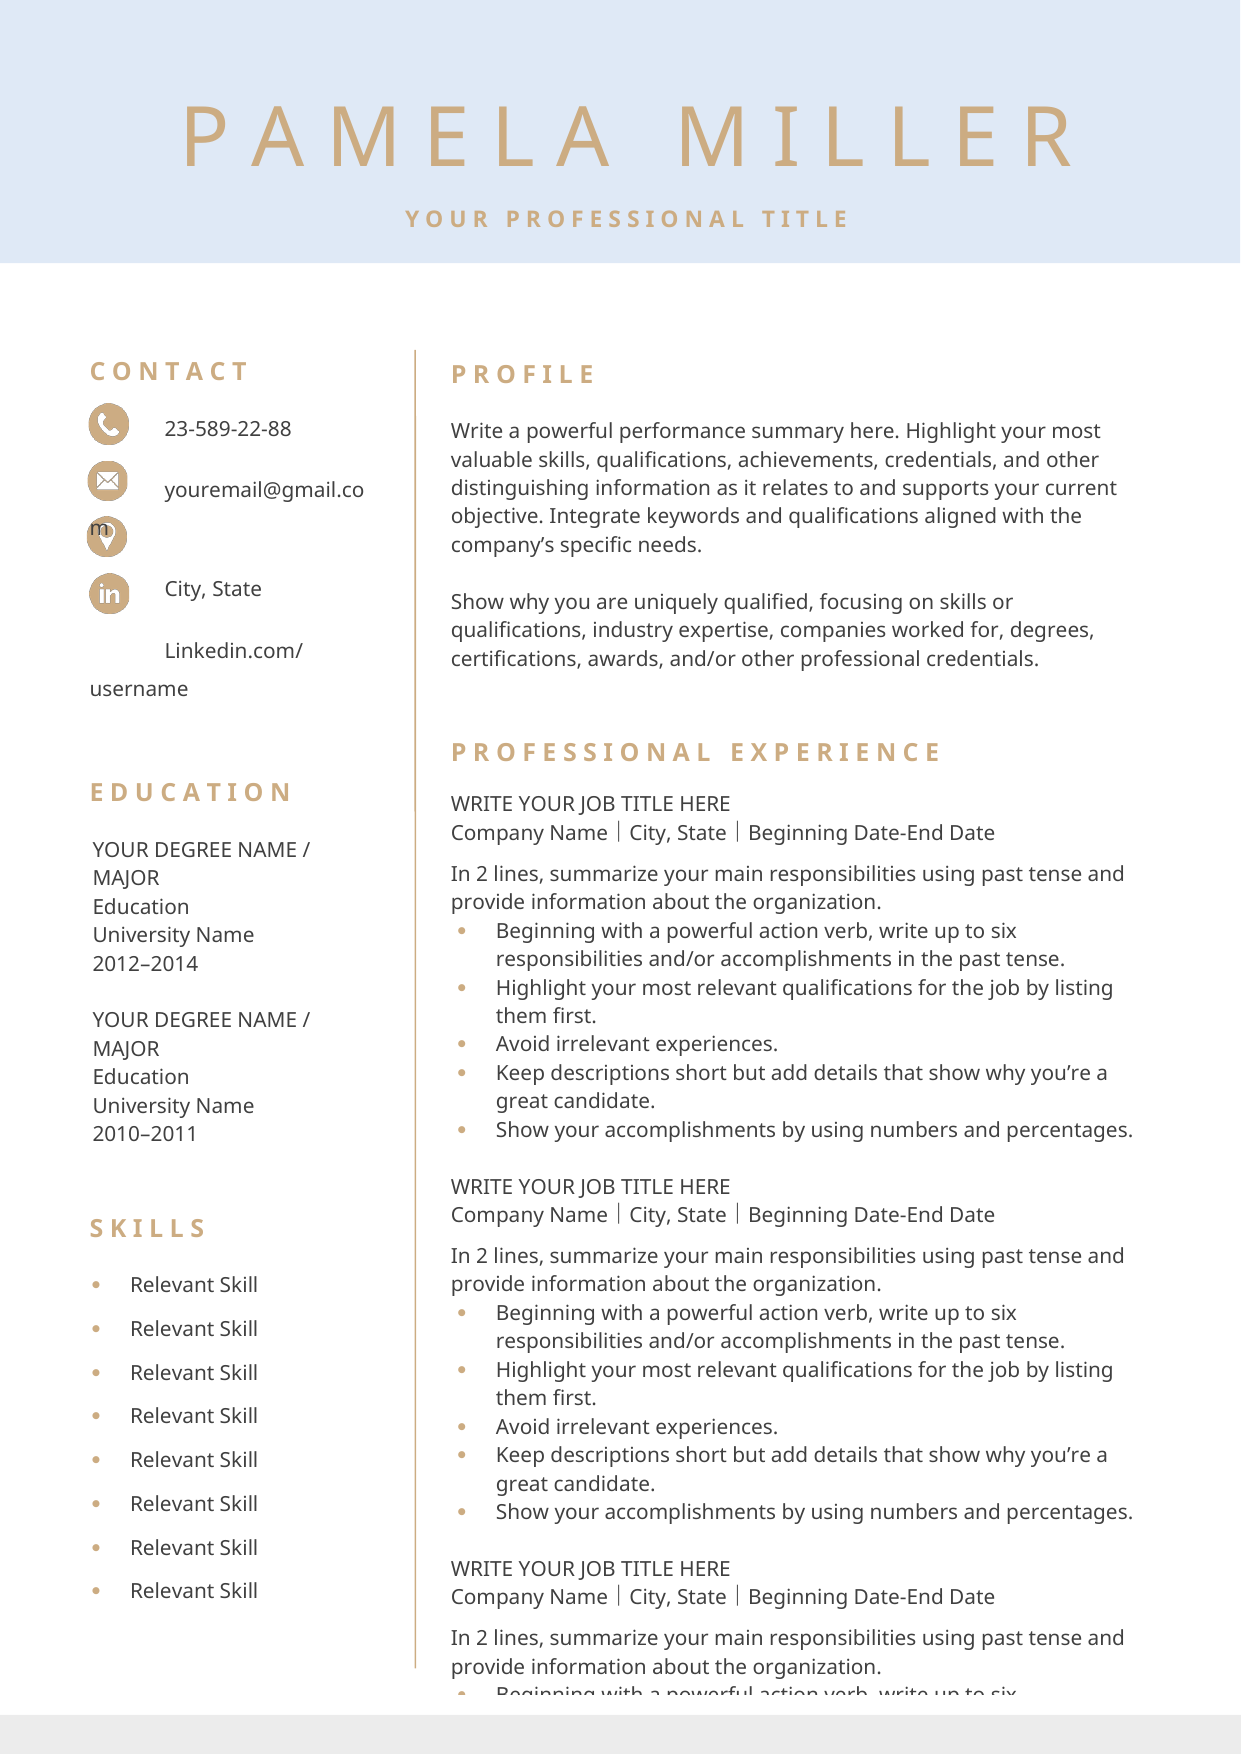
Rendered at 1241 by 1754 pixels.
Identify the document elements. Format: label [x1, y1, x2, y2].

picture [88, 403, 129, 445]
picture [89, 573, 130, 614]
picture [87, 461, 128, 501]
picture [86, 516, 127, 557]
